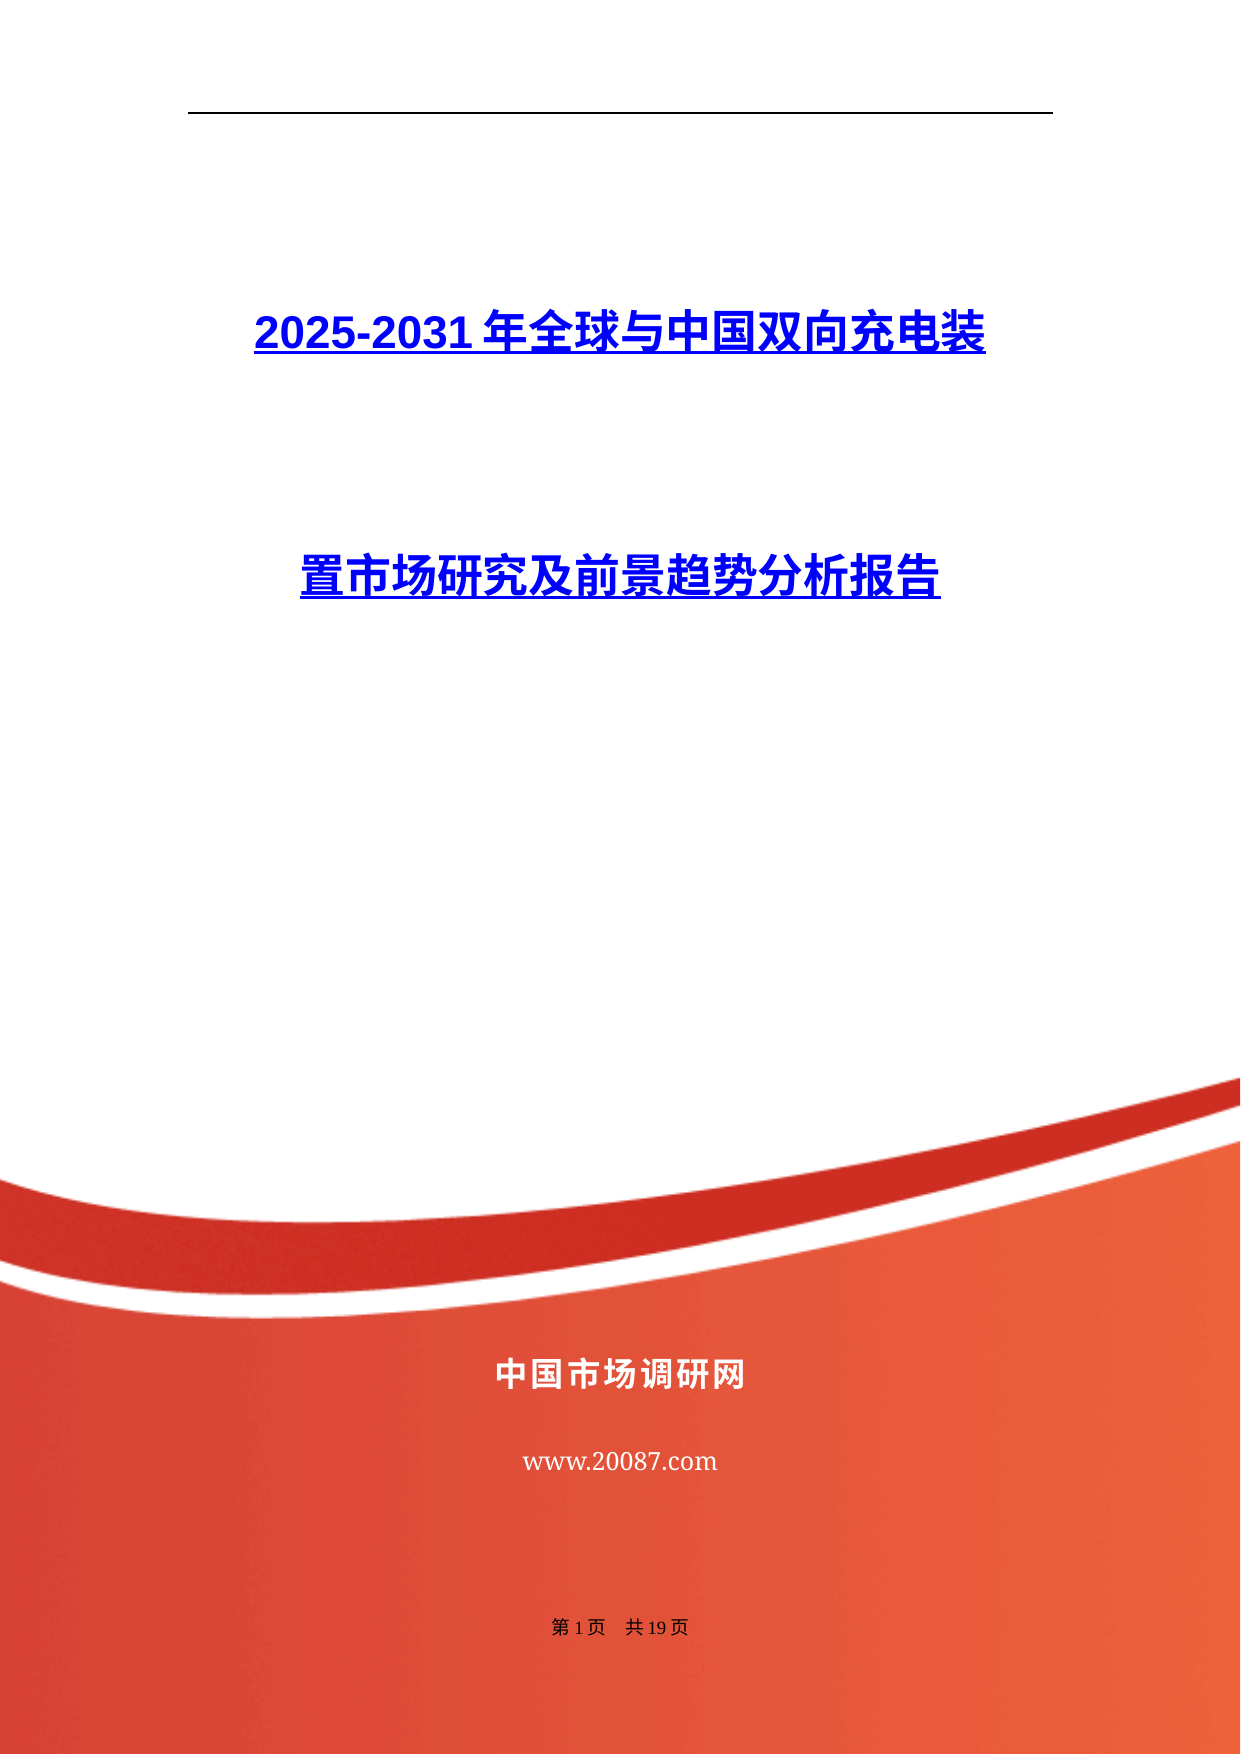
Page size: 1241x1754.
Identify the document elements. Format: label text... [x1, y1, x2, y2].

subtitle 中国市场调研网 [187, 1339, 1053, 1404]
text www.20087.com [187, 1428, 1053, 1493]
table_header 2025-2031年全球与中国双向充电装置市场研究及前景趋势分析报告 [188, 207, 1053, 773]
picture [0, 1006, 1241, 1754]
